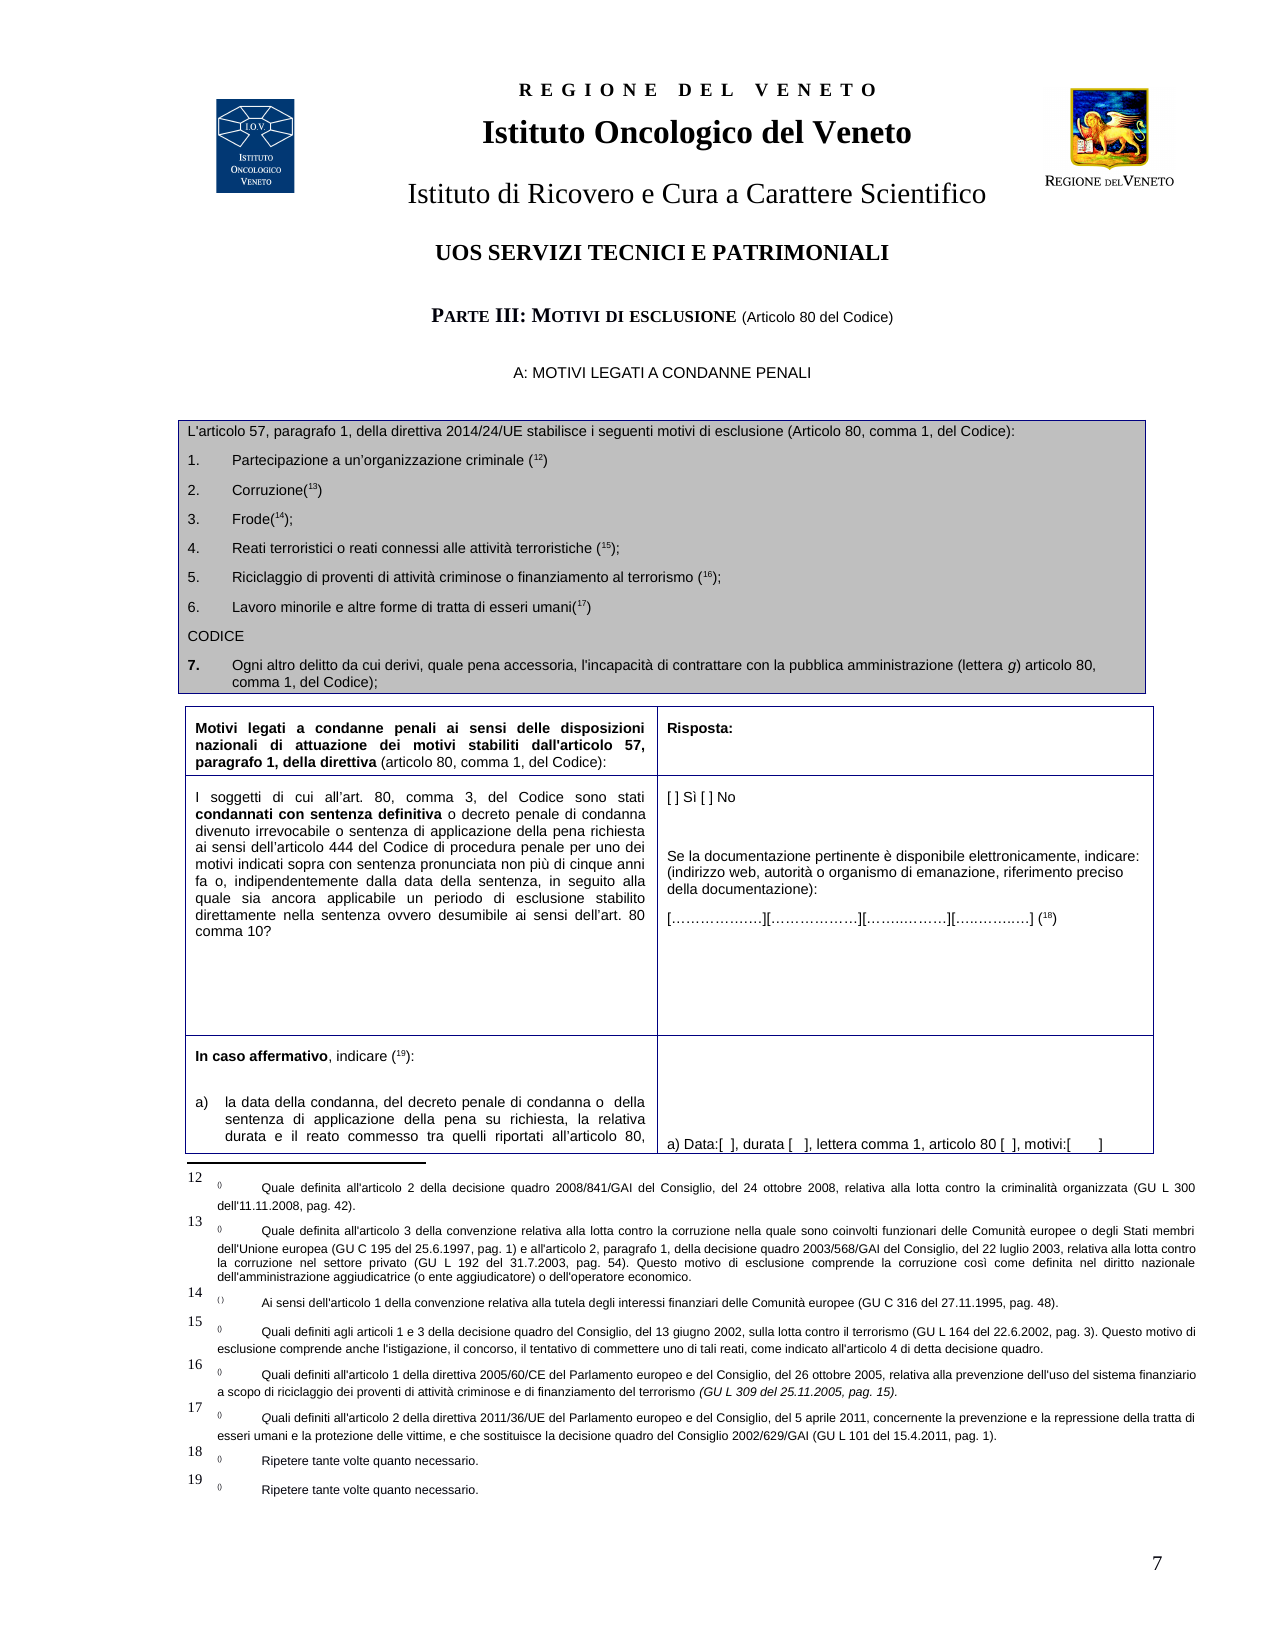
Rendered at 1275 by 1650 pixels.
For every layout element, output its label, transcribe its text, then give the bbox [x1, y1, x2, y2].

table_header Risposta: [658, 707, 1153, 775]
table_cell a) Data:[ ], durata [ ], lettera comma 1, articolo 80 [ ], motivi:[ ] b) [……] c) durata del periodo d'esclusione [..…], lettera comma 1, articolo 80 [ ], [658, 1036, 1153, 1153]
list Lavoro minorile e altre forme di tratta di esseri umani() [179, 595, 1145, 615]
text L'articolo 57, paragrafo 1, della direttiva 2014/24/UE stabilisce i seguenti motivi di esclusione (Articolo 80, comma 1, del Codice): [179, 421, 1145, 439]
picture [216, 99, 295, 193]
picture [1043, 87, 1176, 187]
list Corruzione() [179, 478, 1145, 498]
list Partecipazione a un’organizzazione criminale () [179, 449, 1145, 469]
list Reati terroristici o reati connessi alle attività terroristiche (); [179, 537, 1145, 557]
table_cell [ ] Sì [ ] No Se la documentazione pertinente è disponibile elettronicamente, indicare: (indirizzo web, autorità o organismo di emanazione, riferimento preciso della documentazione): […………….…][………………][……..………][…..……..…] () [658, 776, 1153, 1034]
table_cell I soggetti di cui all’art. 80, comma 3, del Codice sono stati condannati con sentenza definitiva o decreto penale di condanna divenuto irrevocabile o sentenza di applicazione della pena richiesta ai sensi dell’articolo 444 del Codice di procedura penale per uno dei motivi indicati sopra con sentenza pronunciata non più di cinque anni fa o, indipendentemente dalla data della sentenza, in seguito alla quale sia ancora applicabile un periodo di esclusione stabilito direttamente nella sentenza ovvero desumibile ai sensi dell’art. 80 comma 10? [186, 776, 657, 1034]
text CODICE [179, 624, 1145, 644]
title Parte III: Motivi di esclusione (Articolo 80 del Codice) [187, 303, 1137, 327]
table_header Motivi legati a condanne penali ai sensi delle disposizioni nazionali di attuazione dei motivi stabiliti dall'articolo 57, paragrafo 1, della direttiva (articolo 80, comma 1, del Codice): [186, 707, 657, 775]
list Frode(); [179, 507, 1145, 527]
title A: Motivi legati a condanne penali [187, 364, 1137, 382]
table_cell In caso affermativo, indicare (): la data della condanna, del decreto penale di condanna o della sentenza di applicazione della pena su richiesta, la relativa durata e il reato commesso tra quelli riportati all’articolo 80, comma 1, lettera da a) a g) del Codice e i motivi di condanna, b) dati identificativi delle persone condannate [ ]; c) se stabilita direttamente nella sentenza di condanna la durata della pena accessoria, indicare: [186, 1036, 657, 1153]
list Riciclaggio di proventi di attività criminose o finanziamento al terrorismo (); [179, 566, 1145, 586]
list Ogni altro delitto da cui derivi, quale pena accessoria, l'incapacità di contrattare con la pubblica amministrazione (lettera g) articolo 80, comma 1, del Codice); [179, 654, 1145, 693]
